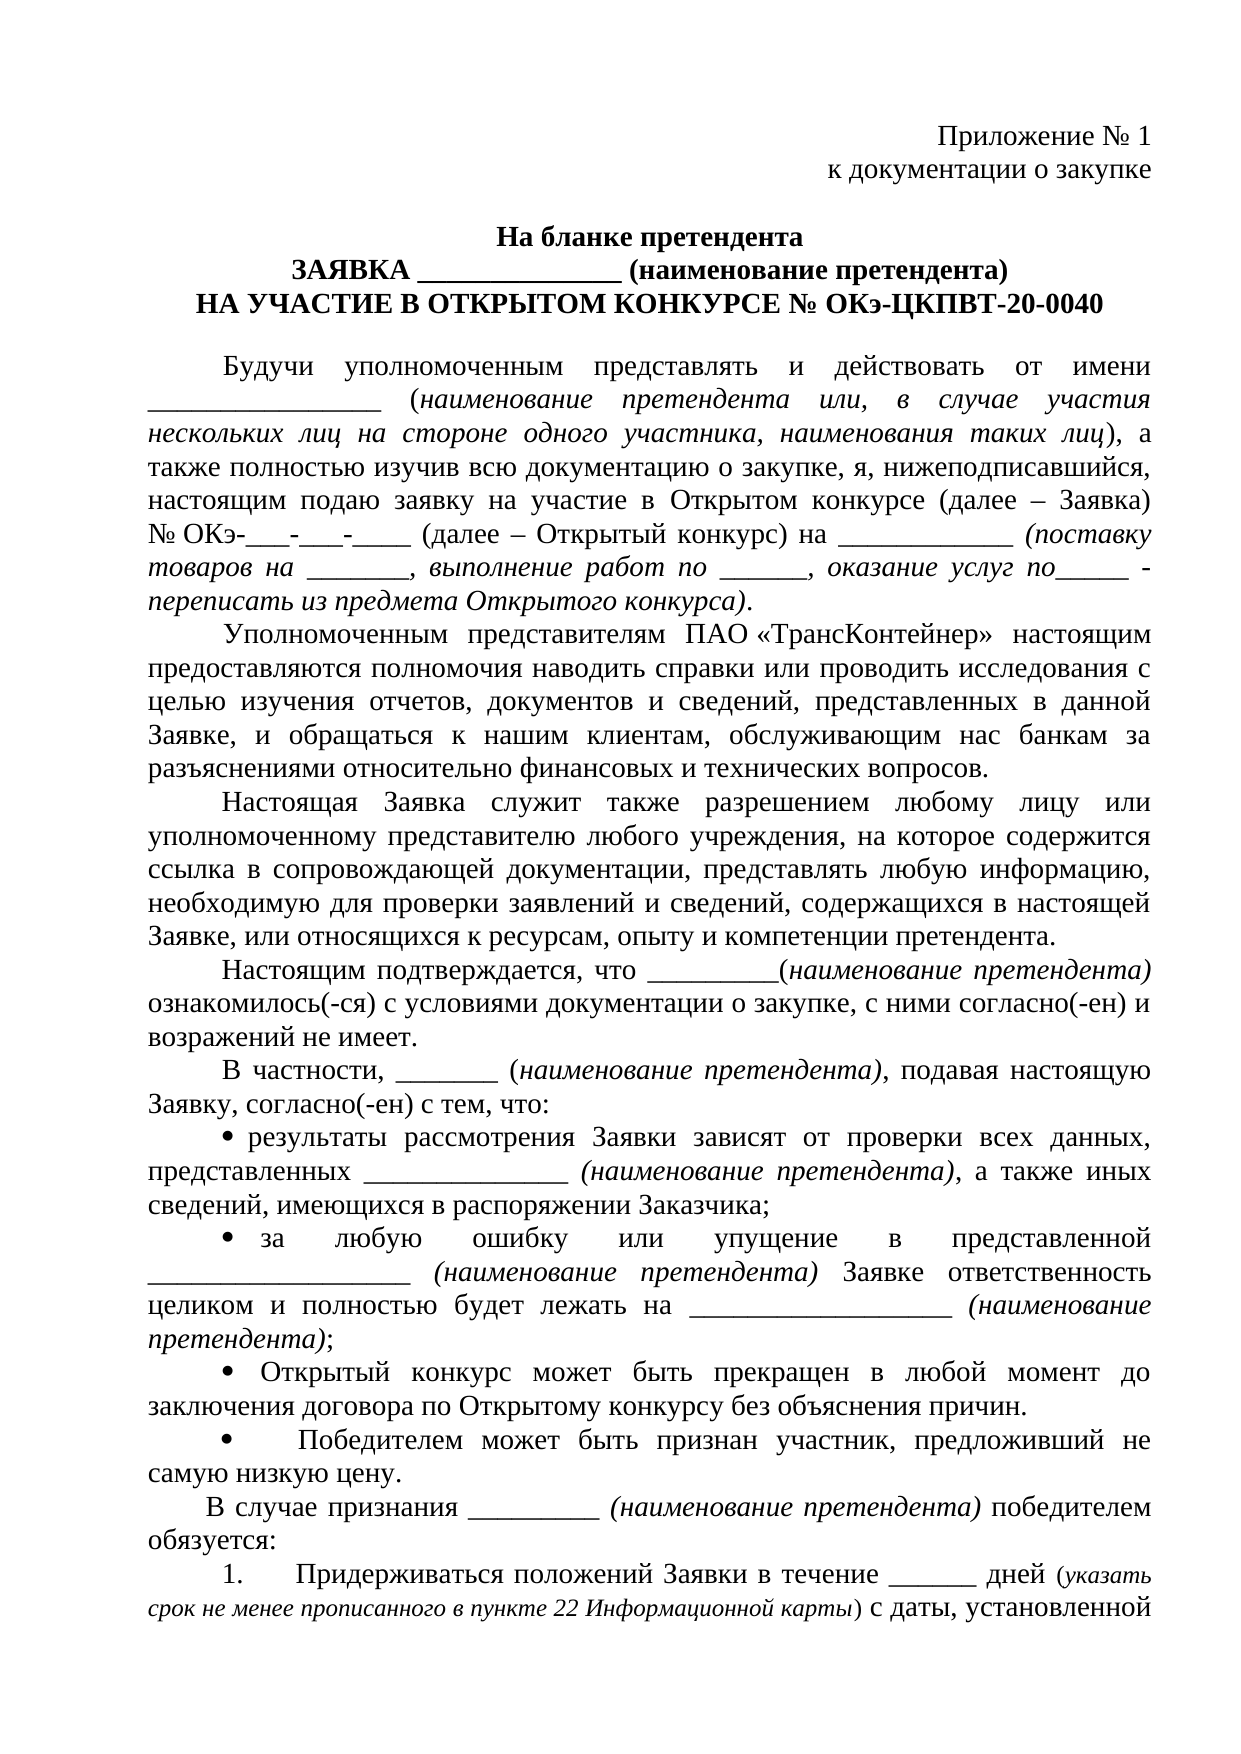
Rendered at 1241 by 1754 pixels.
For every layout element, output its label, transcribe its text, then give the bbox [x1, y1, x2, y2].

list результаты рассмотрения Заявки зависят от проверки всех данных, представленных ______________ (наименование претендента), а также иных сведений, имеющихся в распоряжении Заказчика; [148, 1119, 1152, 1220]
list Победителем может быть признан участник, предложивший не самую низкую цену. [148, 1422, 1152, 1489]
text В частности, _______ (наименование претендента), подавая настоящую Заявку, согласно(-ен) с тем, что: [148, 1052, 1152, 1119]
text Настоящая Заявка служит также разрешением любому лицу или уполномоченному представителю любого учреждения, на которое содержится ссылка в сопровождающей документации, представлять любую информацию, необходимую для проверки заявлений и сведений, содержащихся в настоящей Заявке, или относящихся к ресурсам, опыту и компетенции претендента. [148, 784, 1152, 952]
text к документации о закупке [148, 152, 1152, 185]
list Открытый конкурс может быть прекращен в любой момент до заключения договора по Открытому конкурсу без объяснения причин. [148, 1354, 1152, 1422]
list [148, 1556, 1152, 1623]
list за любую ошибку или упущение в представленной __________________ (наименование претендента) Заявке ответственность целиком и полностью будет лежать на __________________ (наименование претендента); [148, 1220, 1152, 1354]
text НА УЧАСТИЕ В ОТКРЫТОМ КОНКУРСЕ № ОКэ-ЦКПВТ-20-0040 [148, 286, 1152, 319]
text На бланке претендента [148, 219, 1152, 252]
text Приложение № 1 [148, 118, 1152, 152]
text Будучи уполномоченным представлять и действовать от имени ________________ (наименование претендента или, в случае участия нескольких лиц на стороне одного участника, наименования таких лиц), а также полностью изучив всю документацию о закупке, я, нижеподписавшийся, настоящим подаю заявку на участие в Открытом конкурсе (далее – Заявка) № ОКэ-___-___-____ (далее – Открытый конкурс) на ____________ (поставку товаров на _______, выполнение работ по ______, оказание услуг по_____ - переписать из предмета Открытого конкурса). [148, 348, 1152, 616]
text Настоящим подтверждается, что _________(наименование претендента) ознакомилось(-ся) с условиями документации о закупке, с ними согласно(-ен) и возражений не имеет. [148, 952, 1152, 1052]
text ЗАЯВКА ______________ (наименование претендента) [148, 252, 1152, 286]
text В случае признания _________ (наименование претендента) победителем обязуется: [148, 1489, 1152, 1556]
text Уполномоченным представителям ПАО «ТрансКонтейнер» настоящим предоставляются полномочия наводить справки или проводить исследования с целью изучения отчетов, документов и сведений, представленных в данной Заявке, и обращаться к нашим клиентам, обслуживающим нас банкам за разъяснениями относительно финансовых и технических вопросов. [148, 616, 1152, 784]
